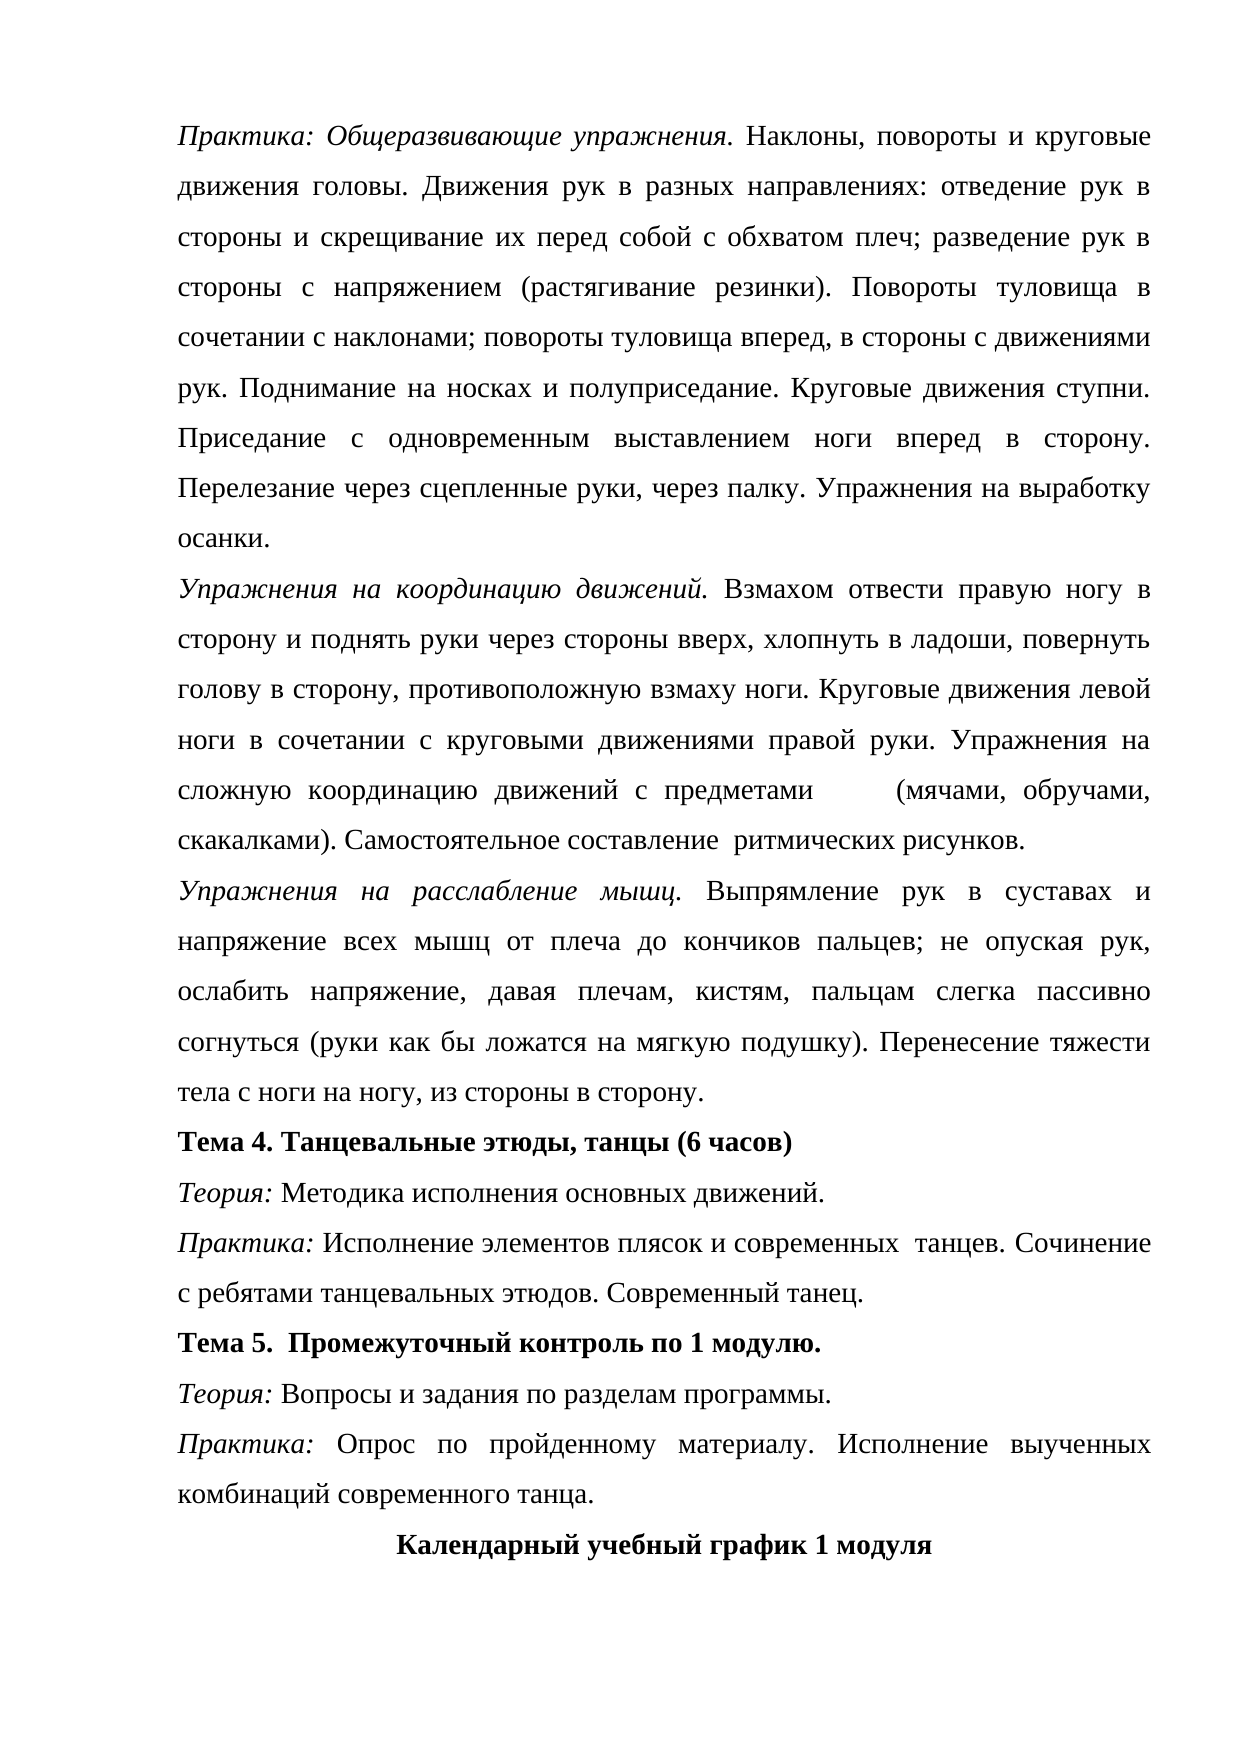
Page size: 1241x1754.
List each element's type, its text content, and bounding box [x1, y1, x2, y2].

text Теория: Методика исполнения основных движений. [177, 1175, 1152, 1208]
text Практика: Общеразвивающие упражнения. Наклоны, повороты и круговые движения головы. Движения рук в разных направлениях: отведение рук в стороны и скрещивание их перед собой с обхватом плеч; разведение рук в стороны с напряжением (растягивание резинки). Повороты туловища в сочетании с наклонами; повороты туловища вперед, в стороны с движениями рук. Поднимание на носках и полуприседание. Круговые движения ступни. Приседание с одновременным выставлением ноги вперед в сторону. Перелезание через сцепленные руки, через палку. Упражнения на выработку осанки. [177, 118, 1152, 554]
text Тема 5. Промежуточный контроль по 1 модулю. [177, 1326, 1152, 1359]
text Упражнения на координацию движений. Взмахом отвести правую ногу в сторону и поднять руки через стороны вверх, хлопнуть в ладоши, повернуть голову в сторону, противоположную взмаху ноги. Круговые движения левой ноги в сочетании с круговыми движениями правой руки. Упражнения на сложную координацию движений с предметами (мячами, обручами, скакалками). Самостоятельное составление ритмических рисунков. [177, 571, 1152, 856]
text Практика: Исполнение элементов плясок и современных танцев. Сочинение с ребятами танцевальных этюдов. Современный танец. [177, 1225, 1152, 1309]
text Практика: Опрос по пройденному материалу. Исполнение выученных комбинаций современного танца. [177, 1426, 1152, 1510]
text Теория: Вопросы и задания по разделам программы. [177, 1376, 1152, 1409]
text Календарный учебный график 1 модуля [177, 1527, 1152, 1560]
text Упражнения на расслабление мышц. Выпрямление рук в суставах и напряжение всех мышц от плеча до кончиков пальцев; не опуская рук, ослабить напряжение, давая плечам, кистям, пальцам слегка пассивно согнуться (руки как бы ложатся на мягкую подушку). Перенесение тяжести тела с ноги на ногу, из стороны в сторону. [177, 873, 1152, 1108]
text Тема 4. Танцевальные этюды, танцы (6 часов) [177, 1124, 1152, 1158]
